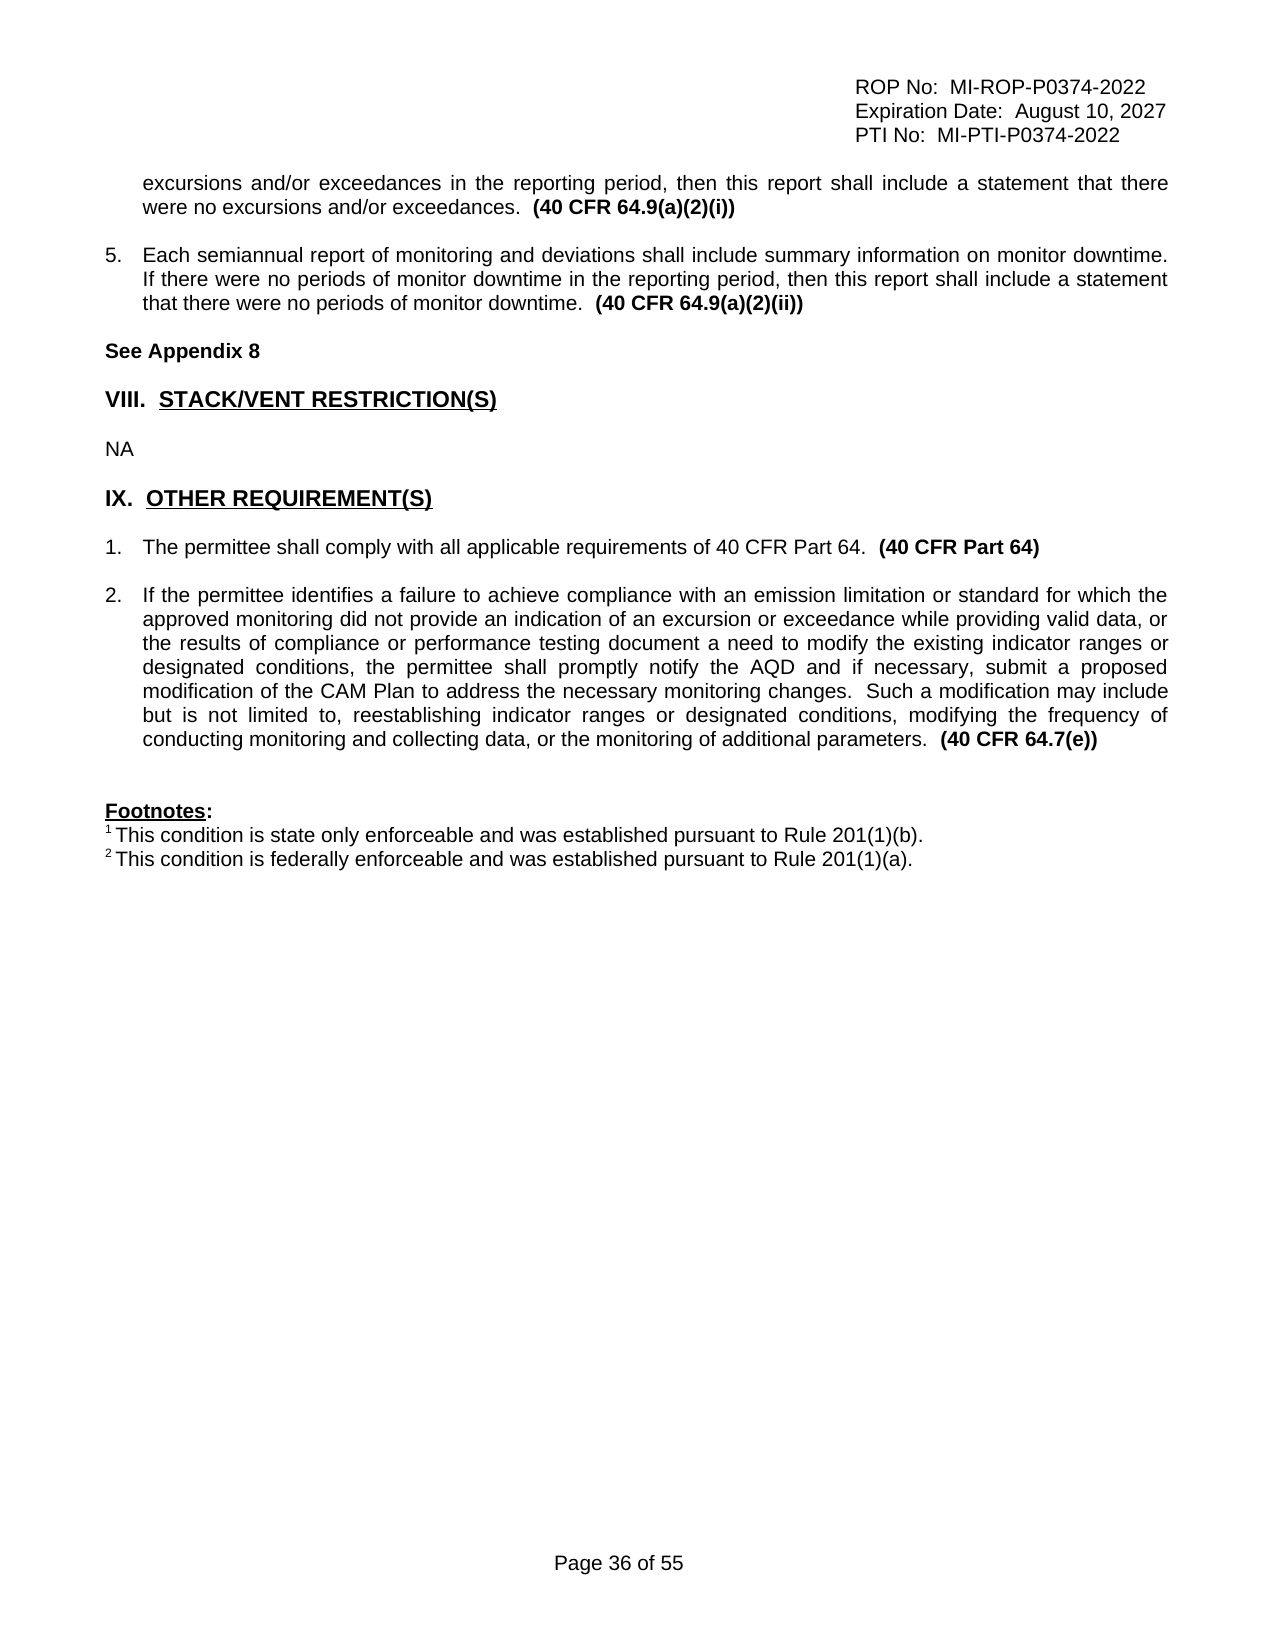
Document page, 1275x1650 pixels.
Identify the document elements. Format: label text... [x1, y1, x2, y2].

text 2 This condition is federally enforceable and was established pursuant to Rule 201(1)(a). [105, 846, 1170, 870]
text NA [105, 437, 1170, 461]
text 5. Each semiannual report of monitoring and deviations shall include summary information on monitor downtime. If there were no periods of monitor downtime in the reporting period, then this report shall include a statement that there were no periods of monitor downtime. (40 CFR 64.9(a)(2)(ii)) [105, 243, 1170, 314]
text Footnotes: [105, 798, 1170, 822]
text 2. If the permittee identifies a failure to achieve compliance with an emission limitation or standard for which the approved monitoring did not provide an indication of an excursion or exceedance while providing valid data, or the results of compliance or performance testing document a need to modify the existing indicator ranges or designated conditions, the permittee shall promptly notify the AQD and if necessary, submit a proposed modification of the CAM Plan to address the necessary monitoring changes. Such a modification may include but is not limited to, reestablishing indicator ranges or designated conditions, modifying the frequency of conducting monitoring and collecting data, or the monitoring of additional parameters. (40 CFR 64.7(e)) [105, 583, 1170, 751]
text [105, 171, 1170, 219]
text IX. OTHER REQUIREMENT(S) [105, 485, 1170, 511]
text VIII. STACK/VENT RESTRICTION(S) [105, 386, 1170, 413]
text 1. The permittee shall comply with all applicable requirements of 40 CFR Part 64. (40 CFR Part 64) [105, 535, 1170, 559]
text 1 This condition is state only enforceable and was established pursuant to Rule 201(1)(b). [105, 822, 1170, 846]
text See Appendix 8 [105, 338, 1170, 362]
